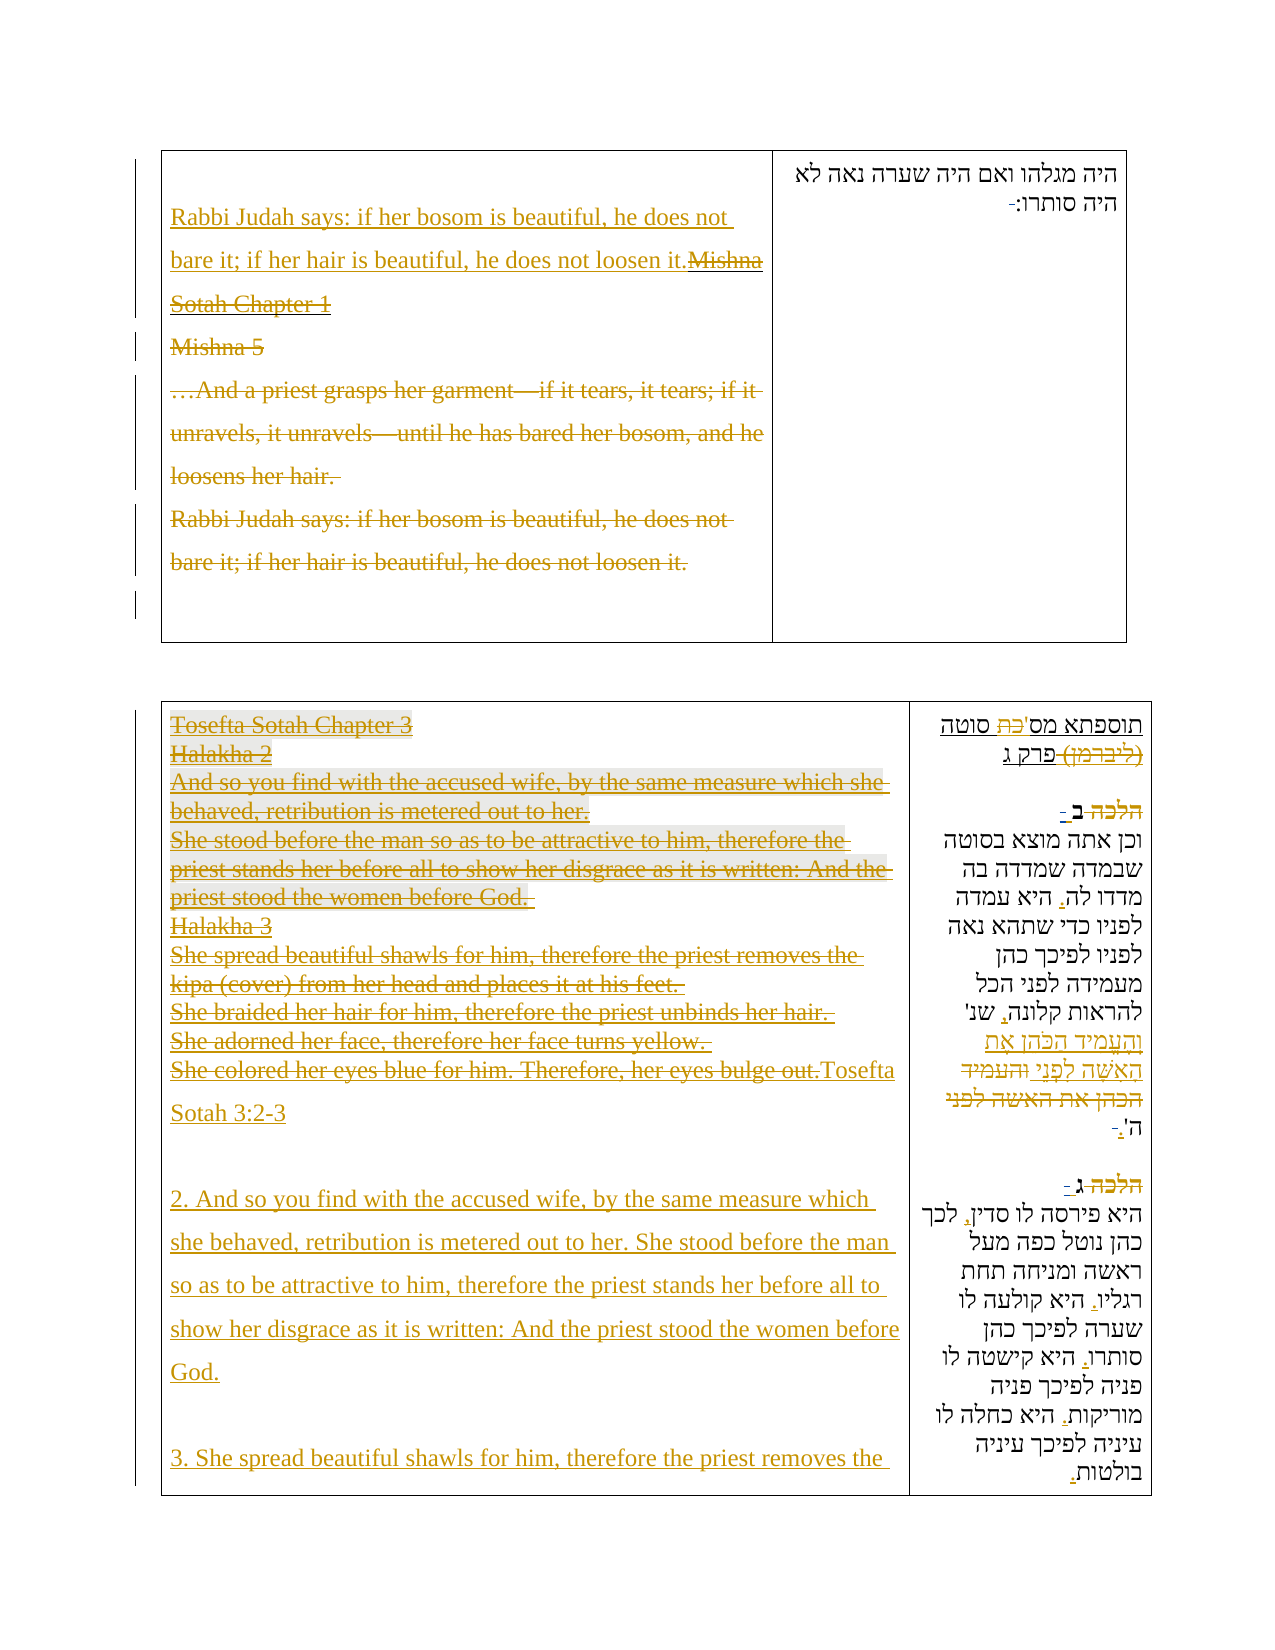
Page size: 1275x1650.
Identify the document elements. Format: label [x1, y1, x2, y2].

table_header [162, 151, 772, 642]
table_header [910, 702, 1151, 1494]
table_header [773, 151, 1126, 642]
table_header [162, 702, 909, 1494]
